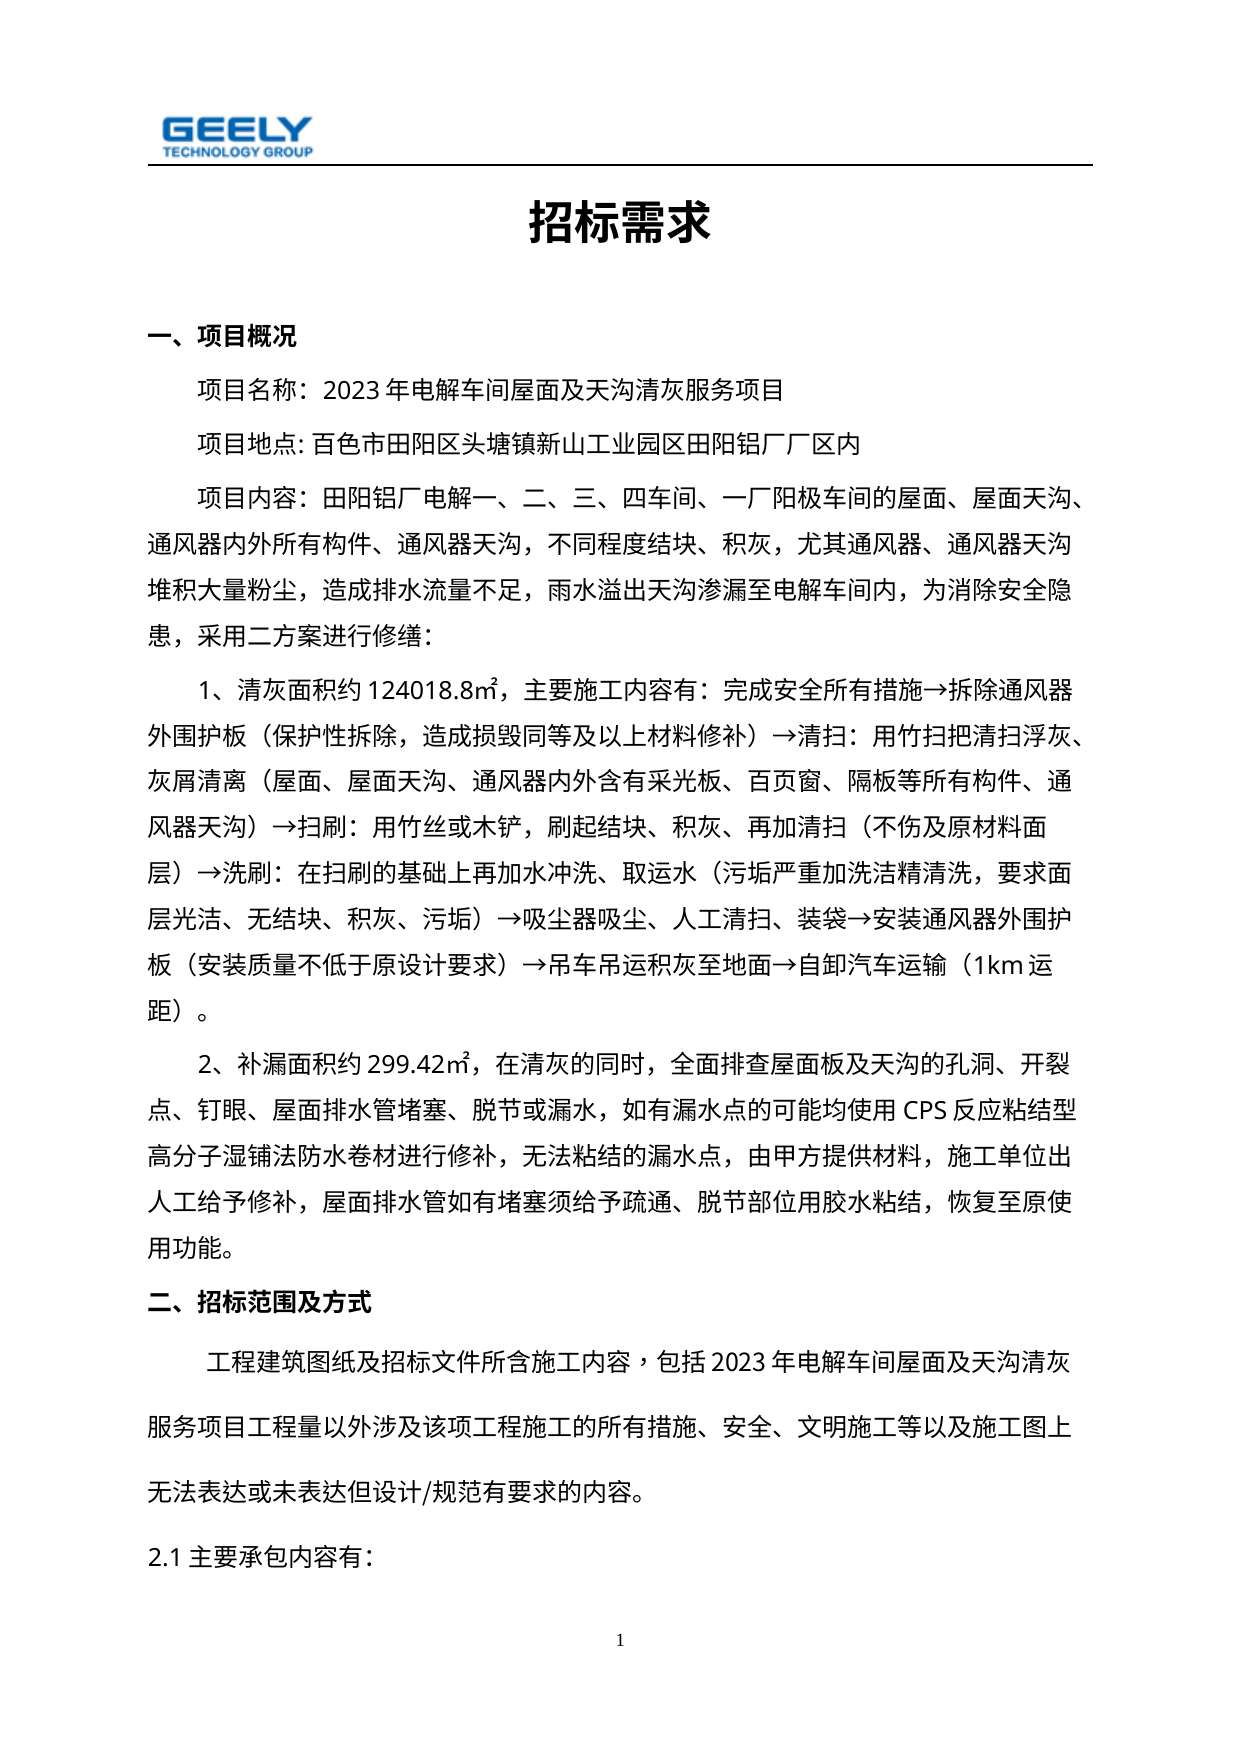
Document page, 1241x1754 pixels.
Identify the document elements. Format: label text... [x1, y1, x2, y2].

text 二、招标范围及方式 [148, 1274, 1093, 1320]
list 清灰面积约124018.8㎡，主要施工内容有：完成安全所有措施→拆除通风器外围护板（保护性拆除，造成损毁同等及以上材料修补）→清扫：用竹扫把清扫浮灰、灰屑清离（屋面、屋面天沟、通风器内外含有采光板、百页窗、隔板等所有构件、通风器天沟）→扫刷：用竹丝或木铲，刷起结块、积灰、再加清扫（不伤及原材料面层）→洗刷：在扫刷的基础上再加水冲洗、取运水（污垢严重加洗洁精清洗，要求面层光洁、无结块、积灰、污垢）→吸尘器吸尘、人工清扫、装袋→安装通风器外围护板（安装质量不低于原设计要求）→吊车吊运积灰至地面→自卸汽车运输（1km运距）。 [148, 662, 1093, 1029]
text 招标需求 [148, 171, 1093, 268]
list 工程建筑图纸及招标文件所含施工内容，包括2023年电解车间屋面及天沟清灰服务项目工程量以外涉及该项工程施工的所有措施、安全、文明施工等以及施工图上无法表达或未表达但设计/规范有要求的内容。 [148, 1328, 1093, 1523]
text 一、项目概况 [148, 309, 1093, 355]
text 项目内容：田阳铝厂电解一、二、三、四车间、一厂阳极车间的屋面、屋面天沟、通风器内外所有构件、通风器天沟，不同程度结块、积灰，尤其通风器、通风器天沟堆积大量粉尘，造成排水流量不足，雨水溢出天沟渗漏至电解车间内，为消除安全隐患，采用二方案进行修缮： [148, 471, 1093, 654]
picture [147, 113, 325, 163]
text 项目名称：2023年电解车间屋面及天沟清灰服务项目 [148, 363, 1093, 409]
list 补漏面积约299.42㎡，在清灰的同时，全面排查屋面板及天沟的孔洞、开裂点、钉眼、屋面排水管堵塞、脱节或漏水，如有漏水点的可能均使用CPS反应粘结型高分子湿铺法防水卷材进行修补，无法粘结的漏水点，由甲方提供材料，施工单位出人工给予修补，屋面排水管如有堵塞须给予疏通、脱节部位用胶水粘结，恢复至原使用功能。 [148, 1037, 1093, 1266]
text 项目地点: 百色市田阳区头塘镇新山工业园区田阳铝厂厂区内 [148, 417, 1093, 463]
list 2.1主要承包内容有： [148, 1523, 1093, 1588]
